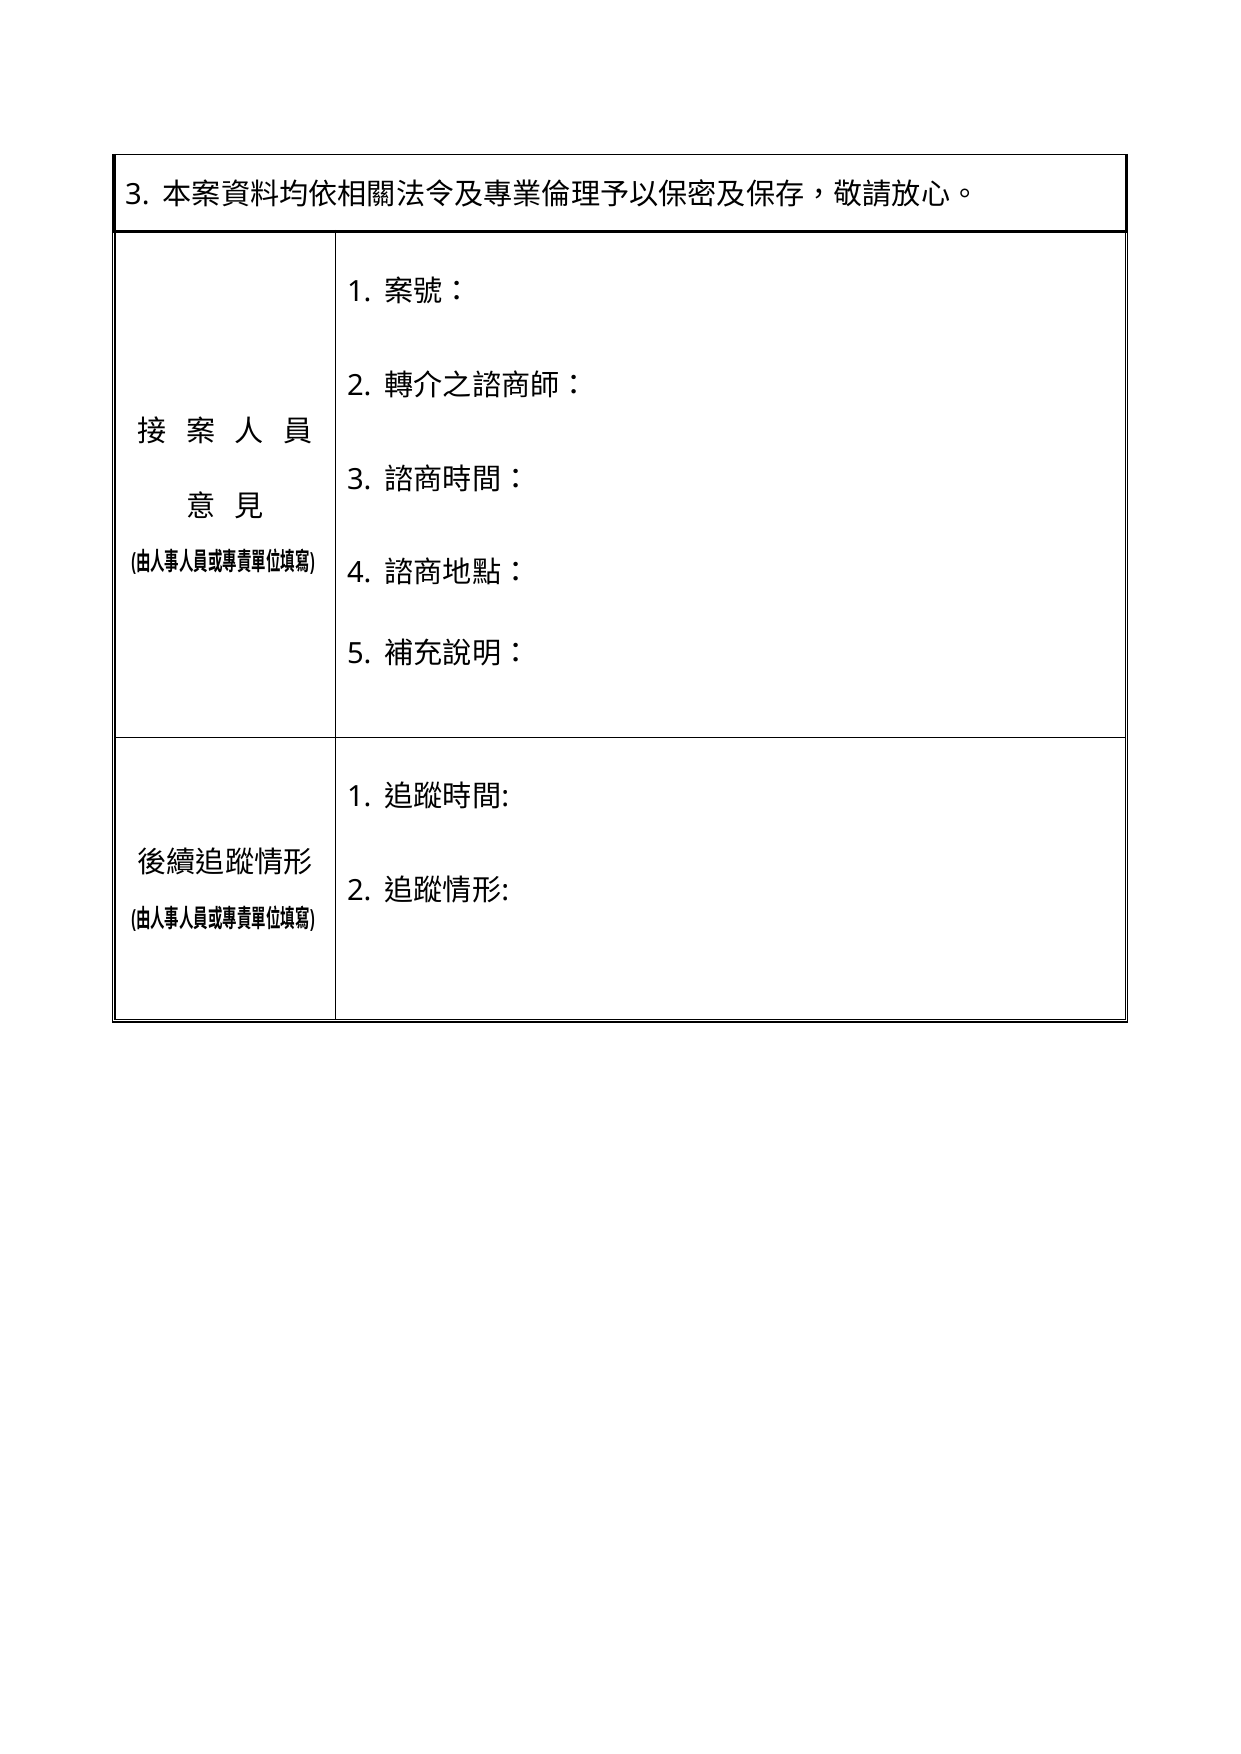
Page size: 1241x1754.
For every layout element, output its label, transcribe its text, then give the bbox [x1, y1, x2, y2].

table_cell 後續追蹤情形 (由人事人員或專責單位填寫) [116, 738, 335, 1019]
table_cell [116, 155, 1125, 230]
table_cell 接 案 人 員 意 見 (由人事人員或專責單位填寫) [116, 233, 335, 737]
table_cell 案號： 轉介之諮商師： 諮商時間： 諮商地點： 補充說明： [336, 233, 1125, 737]
table_cell 追蹤時間: 追蹤情形: [336, 738, 1125, 1019]
